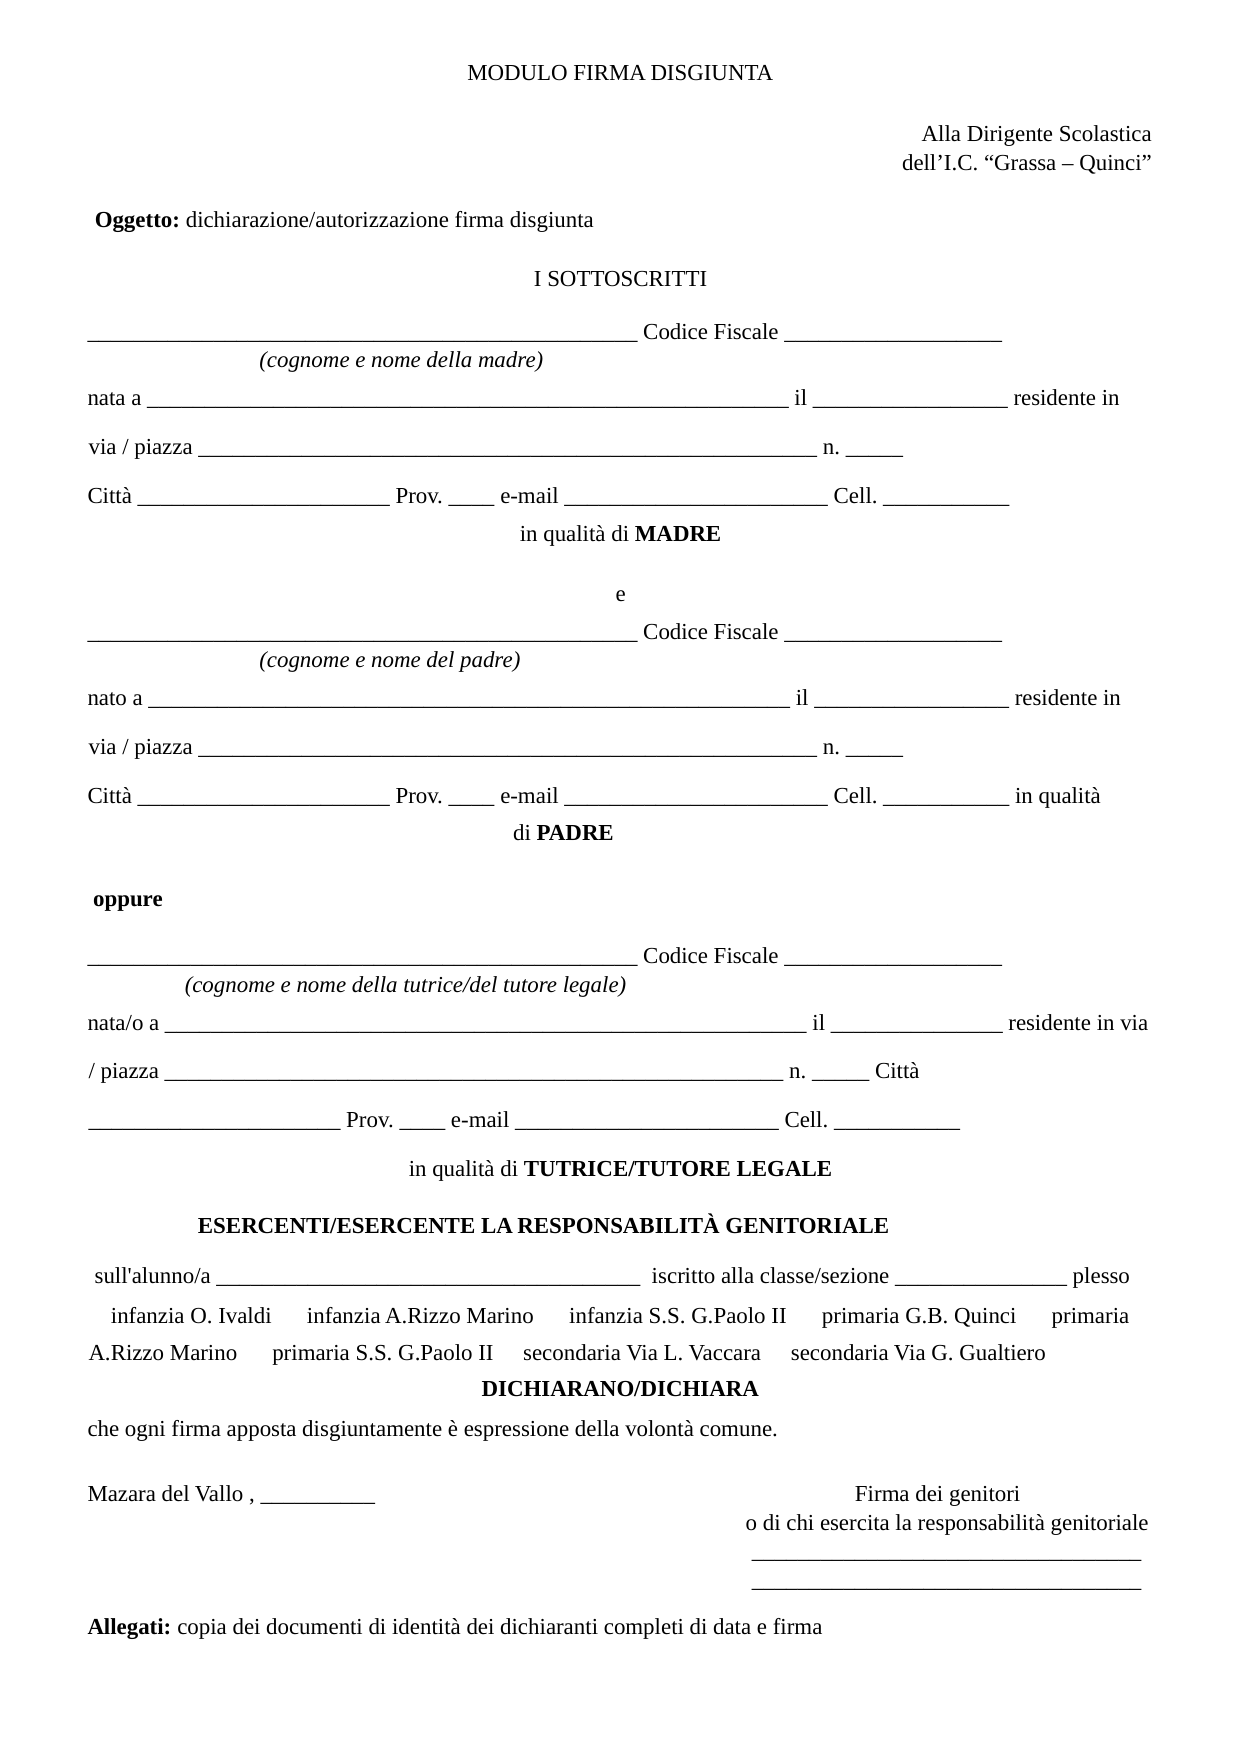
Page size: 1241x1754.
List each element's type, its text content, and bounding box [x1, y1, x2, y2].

text __________________________________ [87, 1566, 1152, 1592]
text e [89, 580, 1152, 606]
text Oggetto: dichiarazione/autorizzazione firma disgiunta [89, 206, 1152, 232]
text ________________________________________________ Codice Fiscale ___________________ [87, 318, 1152, 344]
text (cognome e nome della tutrice/del tutore legale) [87, 971, 1152, 997]
text dell’I.C. “Grassa – Quinci” [89, 149, 1152, 175]
text Mazara del Vallo , __________ Firma dei genitori [87, 1480, 1152, 1507]
text (cognome e nome della madre) [87, 346, 1152, 373]
text sull'alunno/a _____________________________________ iscritto alla classe/sezione _______________ plesso [89, 1262, 1152, 1288]
text Città ______________________ Prov. ____ e-mail _______________________ Cell. ___________ [87, 482, 1152, 508]
text nata/o a ________________________________________________________ il _______________ residente in via / piazza ______________________________________________________ n. _____ Città ______________________ Prov. ____ e-mail _______________________ Cell. ___________ [87, 1009, 1152, 1132]
text Città ______________________ Prov. ____ e-mail _______________________ Cell. ___________ in qualità di PADRE [87, 782, 1123, 846]
text ________________________________________________ Codice Fiscale ___________________ [87, 942, 1152, 969]
text I SOTTOSCRITTI [89, 265, 1152, 291]
text (cognome e nome del padre) [87, 647, 1152, 673]
text __________________________________ [87, 1537, 1152, 1563]
text Allegati: copia dei documenti di identità dei dichiaranti completi di data e firma [87, 1613, 1152, 1639]
text che ogni firma apposta disgiuntamente è espressione della volontà comune. [87, 1415, 1152, 1441]
text DICHIARANO/DICHIARA [89, 1374, 1152, 1401]
text in qualità di MADRE [89, 520, 1152, 547]
text oppure [87, 888, 658, 911]
text nato a ________________________________________________________ il _________________ residente in via / piazza ______________________________________________________ n. _____ [87, 684, 1152, 759]
text ________________________________________________ Codice Fiscale ___________________ [87, 618, 1152, 644]
text MODULO FIRMA DISGIUNTA [89, 59, 1152, 85]
text in qualità di TUTRICE/TUTORE LEGALE [89, 1155, 1152, 1181]
text ESERCENTI/ESERCENTE LA RESPONSABILITÀ GENITORIALE [87, 1214, 999, 1238]
text Alla Dirigente Scolastica [89, 120, 1152, 147]
text nata a ________________________________________________________ il _________________ residente in via / piazza ______________________________________________________ n. _____ [87, 384, 1152, 459]
text  infanzia O. Ivaldi  infanzia A.Rizzo Marino  infanzia S.S. G.Paolo II  primaria G.B. Quinci  primaria A.Rizzo Marino  primaria S.S. G.Paolo II  secondaria Via L. Vaccara  secondaria Via G. Gualtiero [87, 1302, 1152, 1365]
text o di chi esercita la responsabilità genitoriale [591, 1509, 1152, 1535]
